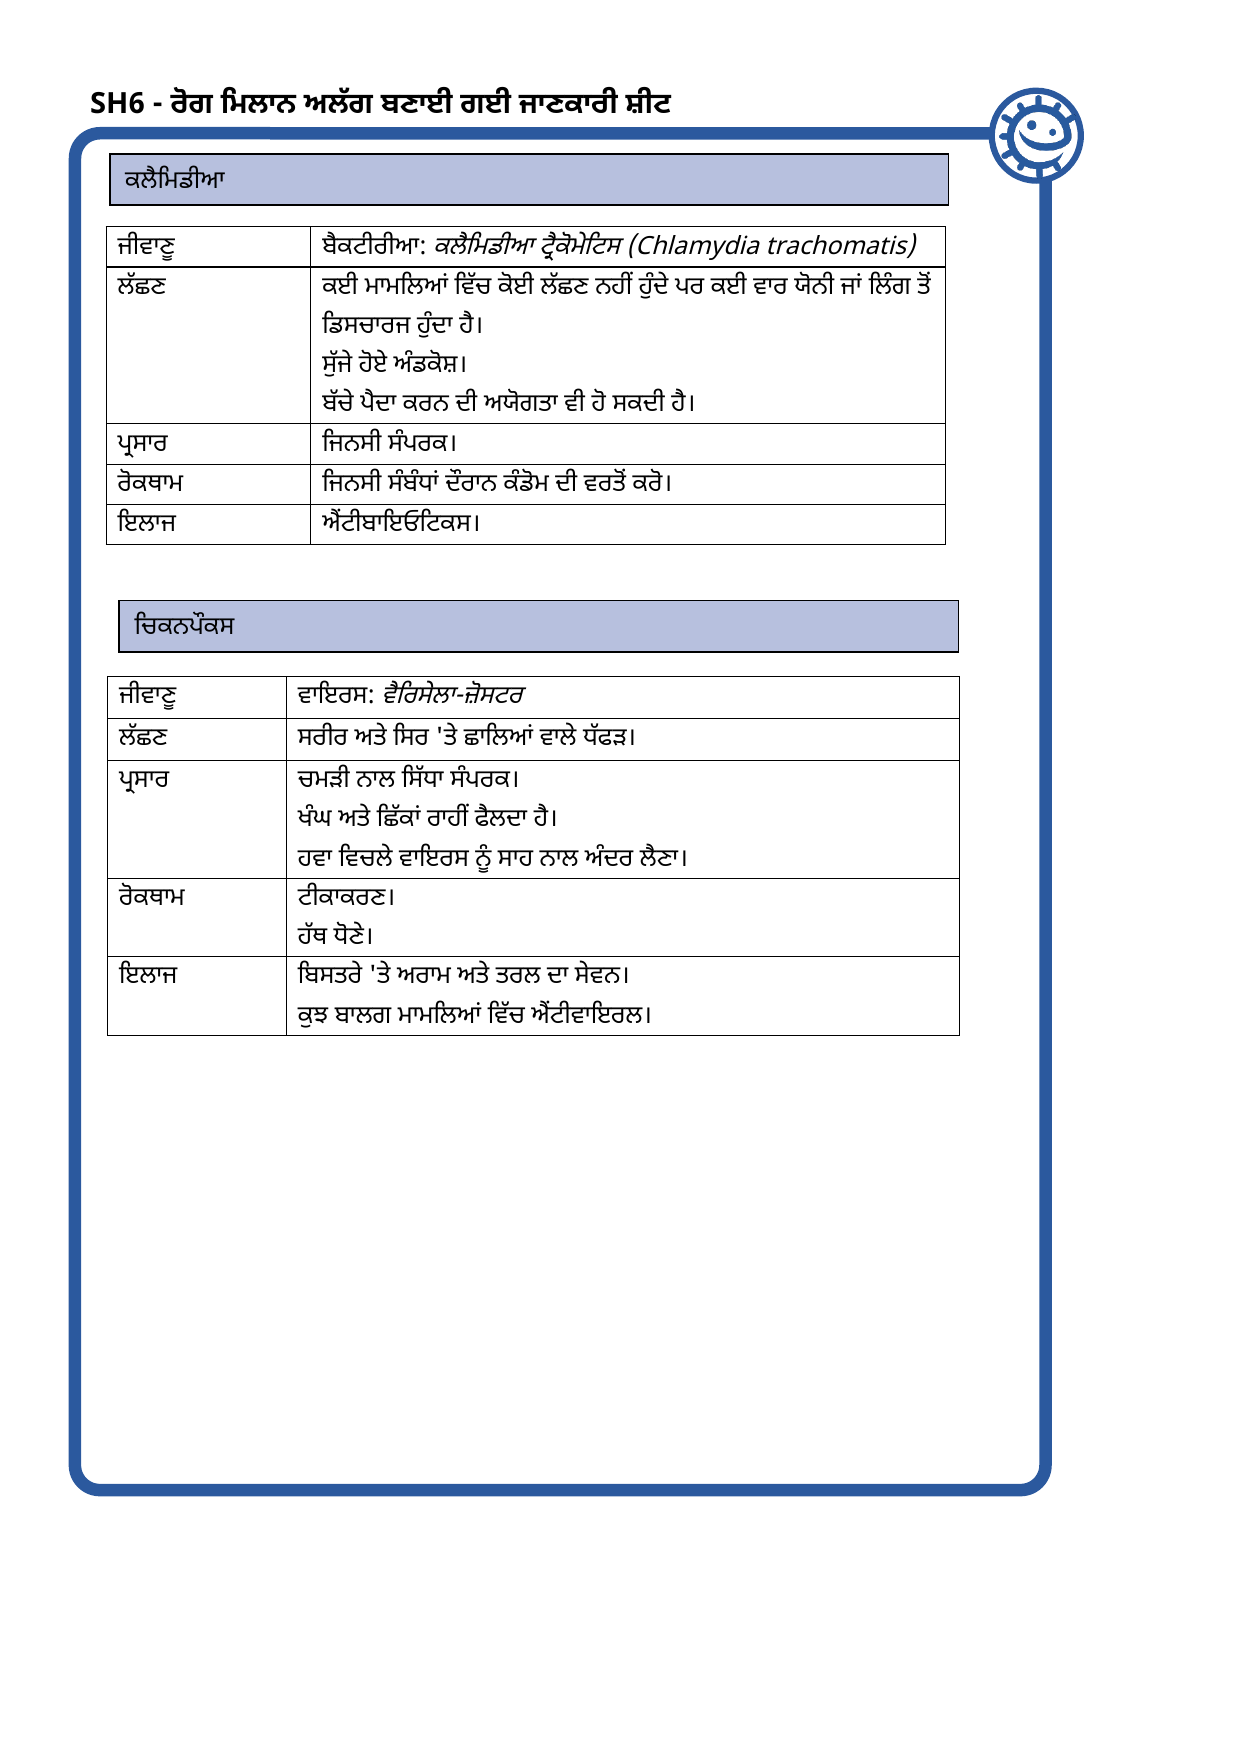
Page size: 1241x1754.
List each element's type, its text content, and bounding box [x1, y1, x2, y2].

table_cell ਪ੍ਰਸਾਰ [108, 761, 286, 877]
table_cell ਇਲਾਜ [107, 505, 310, 544]
table_cell ਰੋਕਥਾਮ [107, 465, 310, 504]
picture [999, 95, 1076, 179]
table_header ਜੀਵਾਣੂ [108, 677, 286, 718]
table_cell ਲੱਛਣ [108, 719, 286, 760]
table_cell ਜਿਨਸੀ ਸੰਪਰਕ। [311, 424, 945, 463]
table_cell ਲੱਛਣ [107, 268, 310, 423]
table_cell ਜਿਨਸੀ ਸੰਬੰਧਾਂ ਦੌਰਾਨ ਕੰਡੋਮ ਦੀ ਵਰਤੋਂ ਕਰੋ। [311, 465, 945, 504]
table_header ਬੈਕਟੀਰੀਆ: ਕਲੈਮਿਡੀਆ ਟ੍ਰੈਕੋਮੇਟਿਸ (Chlamydia trachomatis) [311, 227, 945, 266]
table_cell ਟੀਕਾਕਰਣ। ਹੱਥ ਧੋਣੇ। [287, 879, 959, 956]
table_cell ਇਲਾਜ [108, 957, 286, 1034]
table_cell ਰੋਕਥਾਮ [108, 879, 286, 956]
table_cell ਚਮੜੀ ਨਾਲ ਸਿੱਧਾ ਸੰਪਰਕ। ਖੰਘ ਅਤੇ ਛਿੱਕਾਂ ਰਾਹੀਂ ਫੈਲਦਾ ਹੈ। ਹਵਾ ਵਿਚਲੇ ਵਾਇਰਸ ਨੂੰ ਸਾਹ ਨਾਲ ਅੰਦਰ ਲੈਣਾ। [287, 761, 959, 877]
table_cell ਸਰੀਰ ਅਤੇ ਸਿਰ 'ਤੇ ਛਾਲਿਆਂ ਵਾਲੇ ਧੱਫੜ। [287, 719, 959, 760]
table_cell ਕਈ ਮਾਮਲਿਆਂ ਵਿੱਚ ਕੋਈ ਲੱਛਣ ਨਹੀਂ ਹੁੰਦੇ ਪਰ ਕਈ ਵਾਰ ਯੋਨੀ ਜਾਂ ਲਿੰਗ ਤੋਂ ਡਿਸਚਾਰਜ ਹੁੰਦਾ ਹੈ। ਸੁੱਜੇ ਹੋਏ ਅੰਡਕੋਸ਼। ਬੱਚੇ ਪੈਦਾ ਕਰਨ ਦੀ ਅਯੋਗਤਾ ਵੀ ਹੋ ਸਕਦੀ ਹੈ। [311, 268, 945, 423]
table_cell ਬਿਸਤਰੇ 'ਤੇ ਅਰਾਮ ਅਤੇ ਤਰਲ ਦਾ ਸੇਵਨ। ਕੁਝ ਬਾਲਗ ਮਾਮਲਿਆਂ ਵਿੱਚ ਐਂਟੀਵਾਇਰਲ। [287, 957, 959, 1034]
table_header ਵਾਇਰਸ: ਵੈਰਿਸੇਲਾ-ਜ਼ੋਸਟਰ [287, 677, 959, 718]
table_header ਜੀਵਾਣੂ [107, 227, 310, 266]
table_cell ਐਂਟੀਬਾਇਓਟਿਕਸ। [311, 505, 945, 544]
table_cell ਪ੍ਰਸਾਰ [107, 424, 310, 463]
